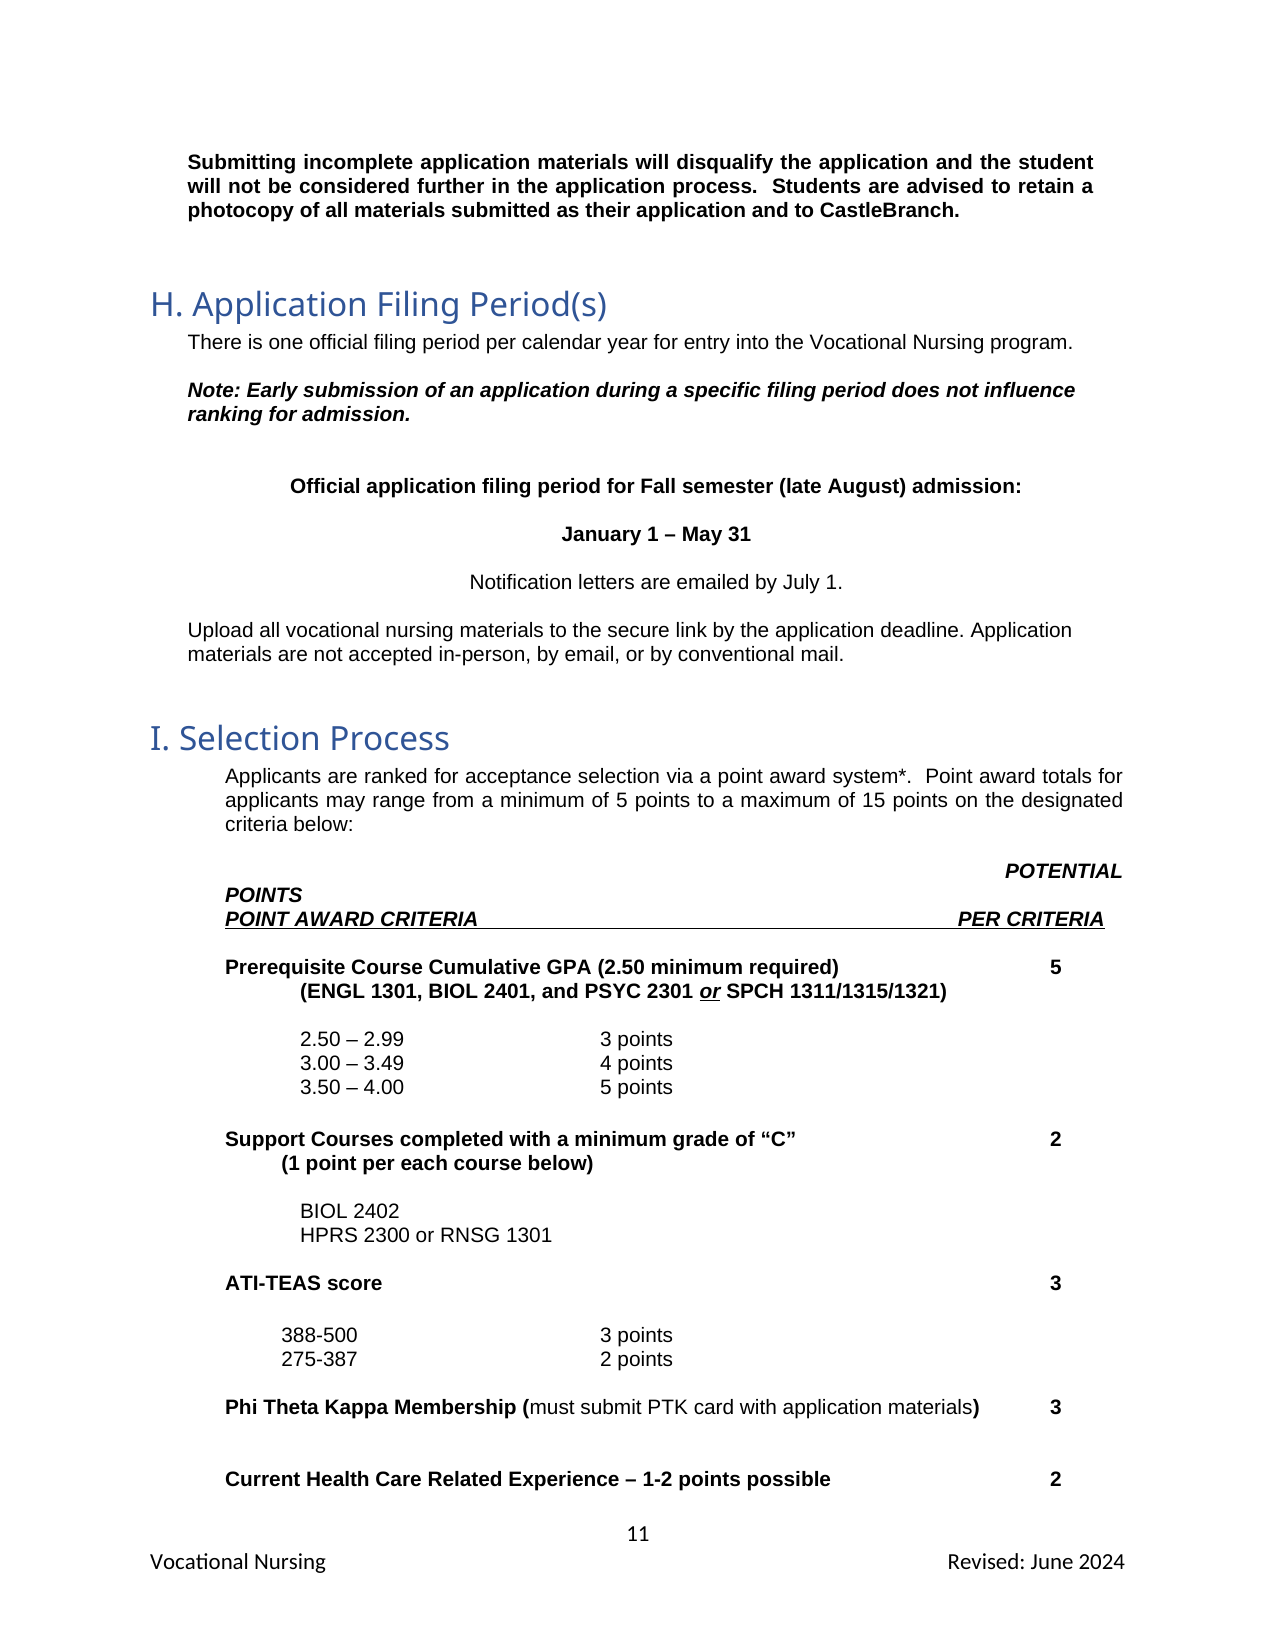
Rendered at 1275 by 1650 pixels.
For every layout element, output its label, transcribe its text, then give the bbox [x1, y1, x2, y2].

text 2.50 – 2.99 3 points [150, 1027, 1125, 1051]
text ATI-TEAS score 3 [225, 1271, 1125, 1295]
text POINT AWARD CRITERIA PER CRITERIA [225, 907, 1125, 931]
text 3.50 – 4.00 5 points [150, 1075, 1125, 1099]
text 388-500 3 points [225, 1323, 1050, 1347]
text Note: Early submission of an application during a specific filing period does not influence ranking for admission. [187, 378, 1125, 426]
text 3.00 – 3.49 4 points [150, 1051, 1125, 1075]
text Submitting incomplete application materials will disqualify the application and the student will not be considered further in the application process. Students are advised to retain a photocopy of all materials submitted as their application and to CastleBranch. [94, 150, 1095, 222]
text Official application filing period for Fall semester (late August) admission: [187, 474, 1125, 498]
text Applicants are ranked for acceptance selection via a point award system*. Point award totals for applicants may range from a minimum of 5 points to a maximum of 15 points on the designated criteria below: [225, 763, 1125, 835]
text HPRS 2300 or RNSG 1301 [150, 1223, 1125, 1247]
subtitle I. Selection Process [150, 714, 1125, 760]
text POTENTIAL POINTS [225, 859, 1125, 907]
text (ENGL 1301, BIOL 2401, and PSYC 2301 or SPCH 1311/1315/1321) [150, 979, 1125, 1003]
text Support Courses completed with a minimum grade of “C” 2 [150, 1127, 1125, 1151]
text There is one official filing period per calendar year for entry into the Vocational Nursing program. [187, 330, 1125, 354]
subtitle H. Application Filing Period(s) [150, 281, 1125, 327]
text Prerequisite Course Cumulative GPA (2.50 minimum required) 5 [150, 955, 1125, 979]
text January 1 – May 31 [187, 522, 1125, 546]
text BIOL 2402 [206, 1199, 1125, 1223]
text Upload all vocational nursing materials to the secure link by the application deadline. Application materials are not accepted in-person, by email, or by conventional mail. [187, 618, 1125, 666]
text Current Health Care Related Experience – 1-2 points possible 2 [225, 1466, 1125, 1490]
text Notification letters are emailed by July 1. [187, 570, 1125, 594]
text Phi Theta Kappa Membership (must submit PTK card with application materials) 3 [225, 1394, 1125, 1418]
text 275-387 2 points [225, 1347, 1050, 1371]
text (1 point per each course below) [206, 1151, 1125, 1175]
